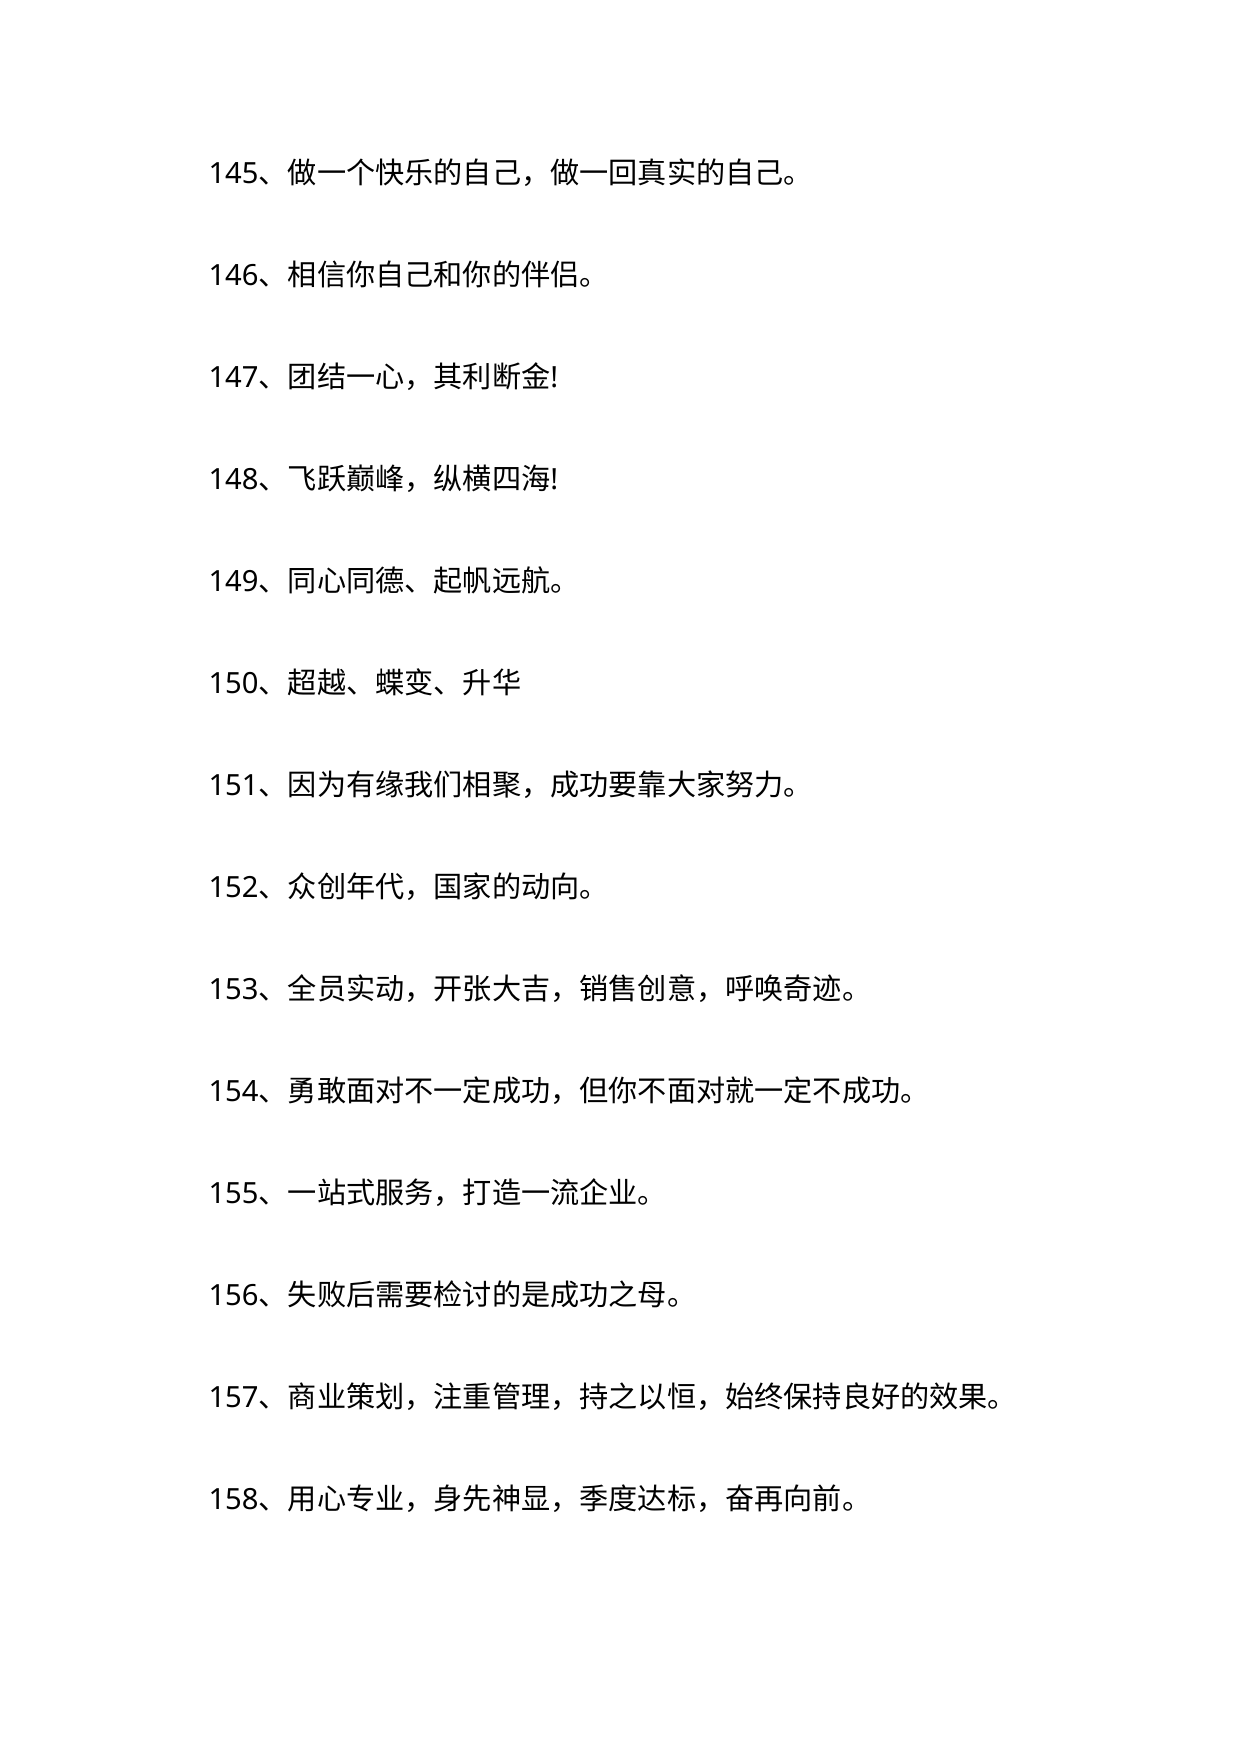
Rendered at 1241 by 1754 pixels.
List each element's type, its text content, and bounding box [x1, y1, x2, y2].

text 146、相信你自己和你的伴侣。 [150, 252, 1090, 294]
text 154、勇敢面对不一定成功，但你不面对就一定不成功。 [150, 1068, 1090, 1110]
text 149、同心同德、起帆远航。 [150, 558, 1090, 600]
text 152、众创年代，国家的动向。 [150, 864, 1090, 906]
text 147、团结一心，其利断金! [150, 354, 1090, 396]
text 153、全员实动，开张大吉，销售创意，呼唤奇迹。 [150, 966, 1090, 1008]
text 157、商业策划，注重管理，持之以恒，始终保持良好的效果。 [150, 1374, 1090, 1416]
text 148、飞跃巅峰，纵横四海! [150, 456, 1090, 498]
text 158、用心专业，身先神显，季度达标，奋再向前。 [150, 1476, 1090, 1518]
text 151、因为有缘我们相聚，成功要靠大家努力。 [150, 762, 1090, 804]
text 156、失败后需要检讨的是成功之母。 [150, 1272, 1090, 1314]
text 155、一站式服务，打造一流企业。 [150, 1170, 1090, 1212]
text 150、超越、蝶变、升华 [150, 660, 1090, 702]
text 145、做一个快乐的自己，做一回真实的自己。 [150, 150, 1090, 192]
